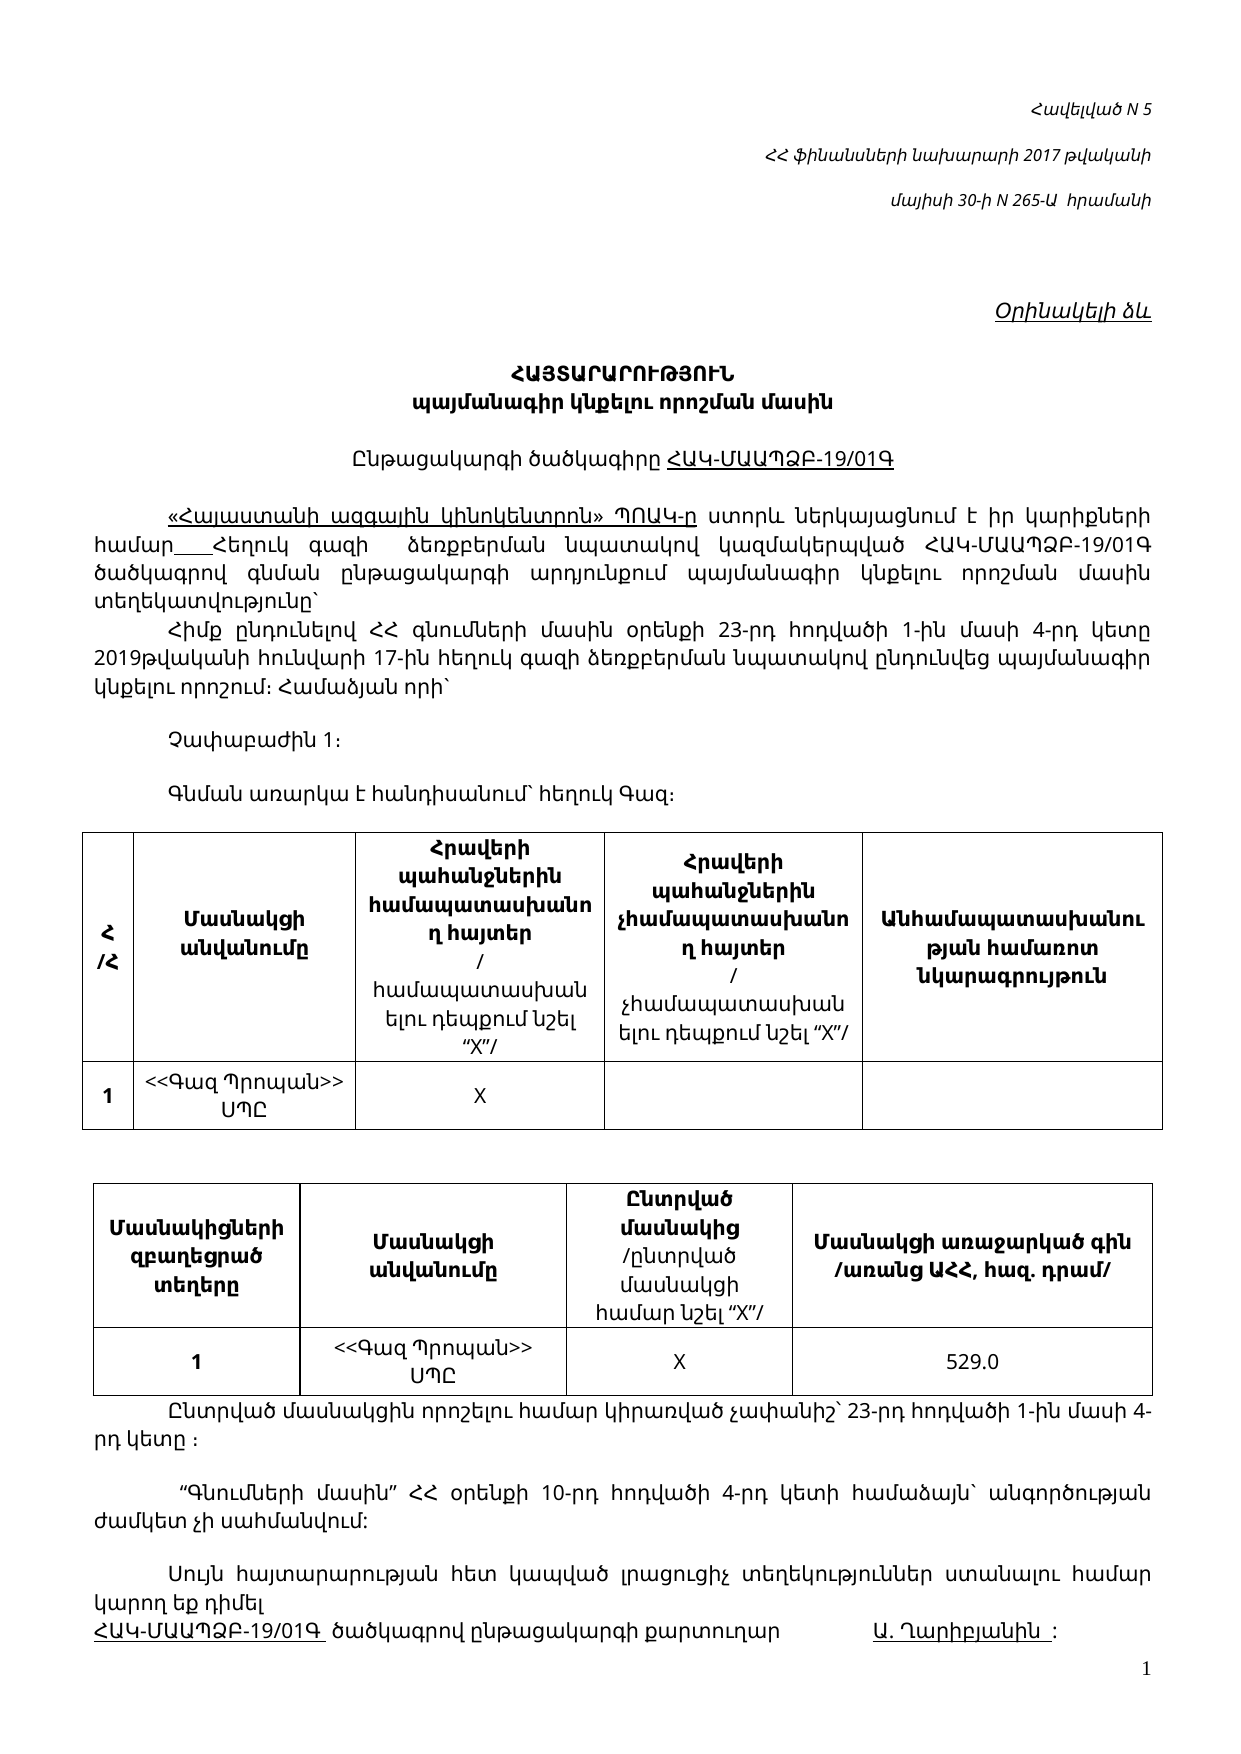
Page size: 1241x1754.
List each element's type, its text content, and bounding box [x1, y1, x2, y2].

table_cell 529.0 [793, 1328, 1152, 1395]
table_header Հրավերի պահանջներին համապատասխանող հայտեր /համապատասխանելու դեպքում նշել “X”/ [356, 833, 604, 1061]
table_cell <<Գազ Պրոպան>> ՍՊԸ [301, 1328, 566, 1395]
table_cell <<Գազ Պրոպան>> ՍՊԸ [134, 1062, 355, 1129]
text “Գնումների մասին” ՀՀ օրենքի 10-րդ հոդվածի 4-րդ կետի համաձայն` անգործության ժամկետ չի սահմանվում: [94, 1478, 1152, 1534]
table_cell [863, 1062, 1162, 1129]
table_header Հ/Հ [83, 833, 133, 1061]
table_header Մասնակցի առաջարկած գին /առանց ԱՀՀ, հազ. դրամ/ [793, 1184, 1152, 1327]
table_header Ընտրված մասնակից /ընտրված մասնակցի համար նշել “X”/ [567, 1184, 792, 1327]
text ՀՀ ֆինանսների նախարարի 2017 թվականի [94, 143, 1152, 166]
text Հավելված N 5 [94, 98, 1152, 121]
subtitle Ընթացակարգի ծածկագիրը ՀԱԿ-ՄԱԱՊՁԲ-19/01Գ [94, 444, 1152, 473]
text մայիսի 30-ի N 265-Ա հրամանի [94, 189, 1152, 211]
text Սույն հայտարարության հետ կապված լրացուցիչ տեղեկություններ ստանալու համար կարող եք դիմել [94, 1559, 1152, 1616]
text Չափաբաժին 1։ [94, 725, 1152, 754]
table_cell [605, 1062, 862, 1129]
table_header Մասնակցի անվանումը [134, 833, 355, 1061]
text Ընտրված մասնակցին որոշելու համար կիրառված չափանիշ՝ 23-րդ հոդվածի 1-ին մասի 4-րդ կետը ։ [94, 1396, 1152, 1453]
table_cell 1 [94, 1328, 299, 1395]
text Հիմք ընդունելով ՀՀ գնումների մասին օրենքի 23-րդ հոդվածի 1-ին մասի 4-րդ կետը 2019թվականի հունվարի 17-ին հեղուկ գազի ձեռքբերման նպատակով ընդունվեց պայմանագիր կնքելու որոշում։ Համաձյան որի` [94, 615, 1152, 700]
table_cell X [567, 1328, 792, 1395]
table_cell X [356, 1062, 604, 1129]
text ՀԱՅՏԱՐԱՐՈՒԹՅՈՒՆ [94, 359, 1152, 387]
table_cell 1 [83, 1062, 133, 1129]
text «Հայաստանի ազգային կինոկենտրոն» ՊՈԱԿ-ը ստորև ներկայացնում է իր կարիքների համար Հեղուկ գազի ձեռքբերման նպատակով կազմակերպված ՀԱԿ-ՄԱԱՊՁԲ-19/01Գ ծածկագրով գնման ընթացակարգի արդյունքում պայմանագիր կնքելու որոշման մասին տեղեկատվությունը` [94, 501, 1152, 615]
text Գնման առարկա է հանդիսանում` հեղուկ Գազ։ [94, 779, 1152, 807]
table_header Հրավերի պահանջներին չհամապատասխանող հայտեր /չհամապատասխանելու դեպքում նշել “X”/ [605, 833, 862, 1061]
table_header Անհամապատասխանության համառոտ նկարագրույթուն [863, 833, 1162, 1061]
text ՀԱԿ-ՄԱԱՊՁԲ-19/01Գ ծածկագրով ընթացակարգի քարտուղար Ա. Ղարիբյանին : [94, 1616, 1152, 1645]
table_header Մասնակիցների զբաղեցրած տեղերը [94, 1184, 299, 1327]
table_header Մասնակցի անվանումը [301, 1184, 566, 1327]
text պայմանագիր կնքելու որոշման մասին [94, 387, 1152, 416]
text Օրինակելի ձև [94, 297, 1152, 325]
